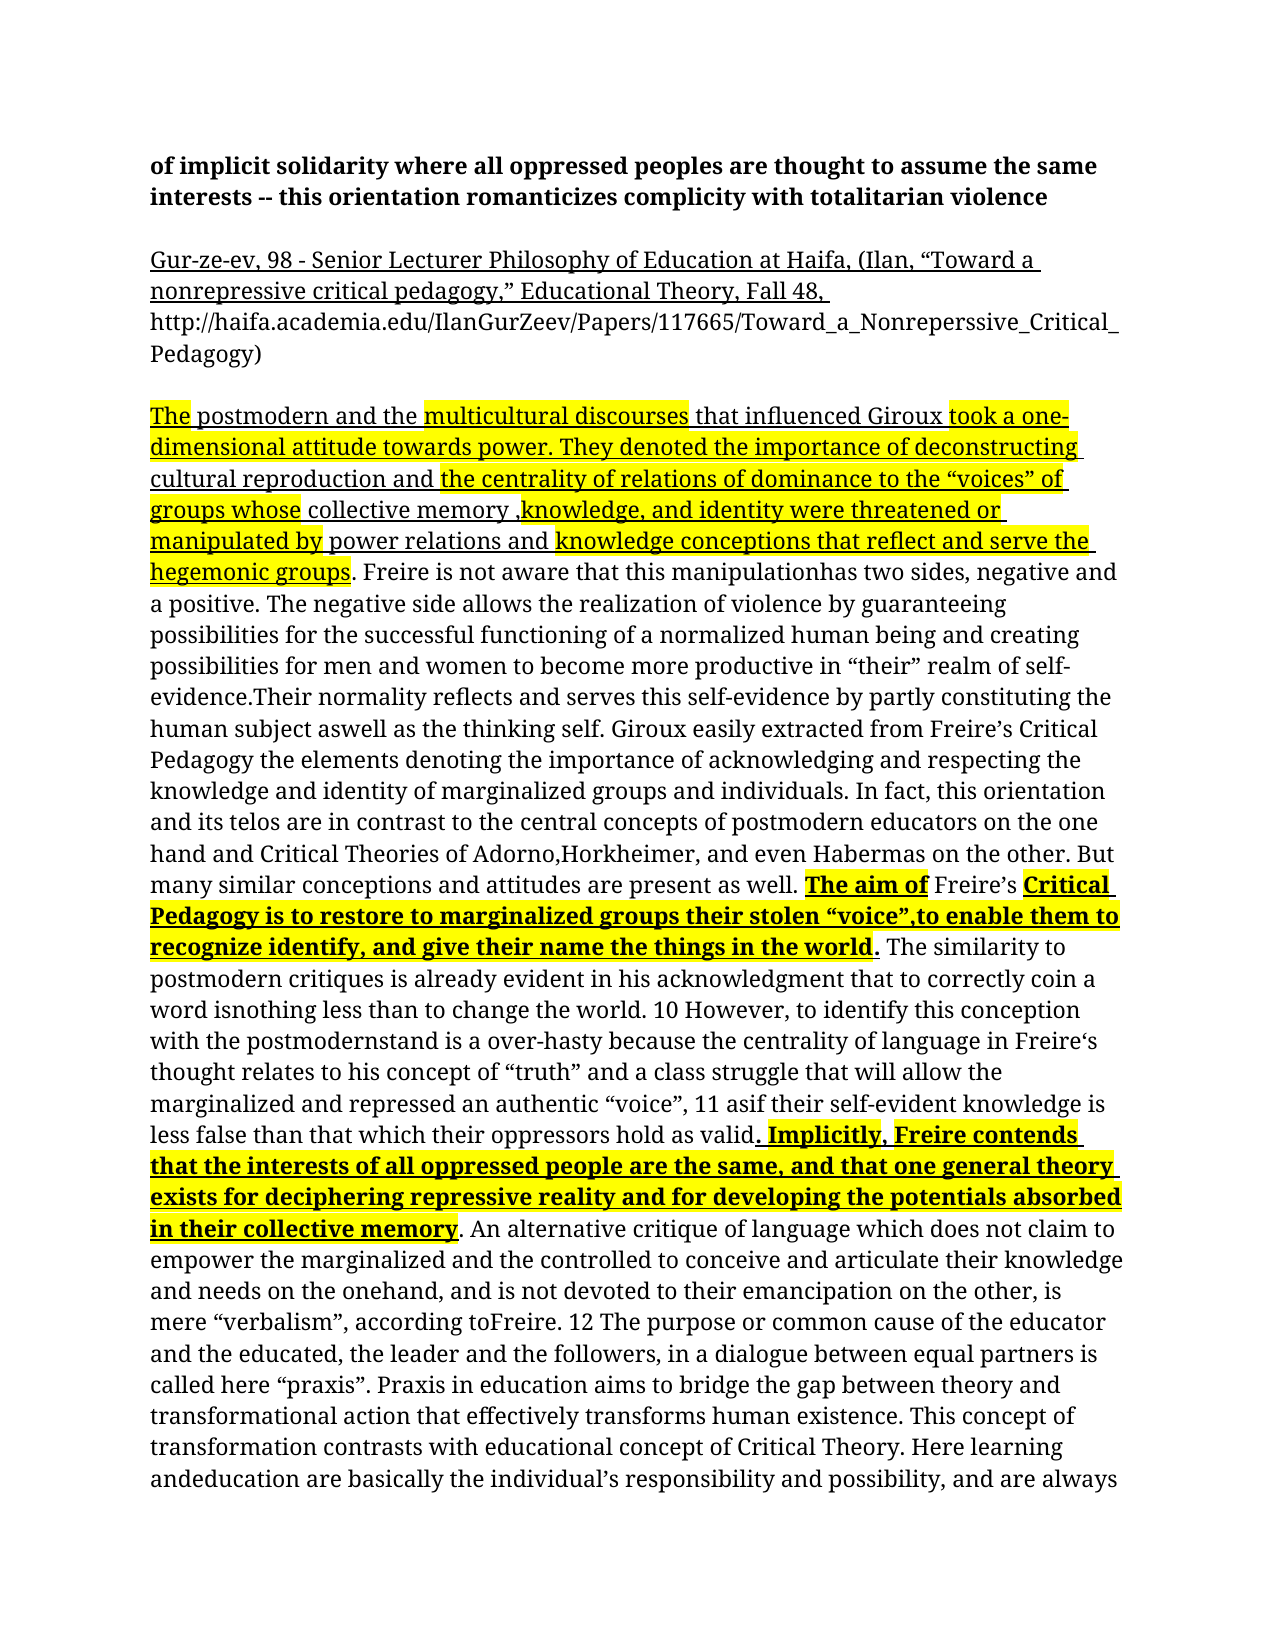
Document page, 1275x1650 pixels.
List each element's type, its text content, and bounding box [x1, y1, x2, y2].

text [150, 150, 1125, 212]
text Gur-ze-ev, 98 - Senior Lecturer Philosophy of Education at Haifa, (Ilan, “Toward a nonrepressive critical pedagogy,” Educational Theory, Fall 48, http://haifa.academia.edu/IlanGurZeev/Papers/117665/Toward_a_Nonreperssive_Critical_Pedagogy) [150, 244, 1125, 369]
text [150, 400, 1125, 1494]
